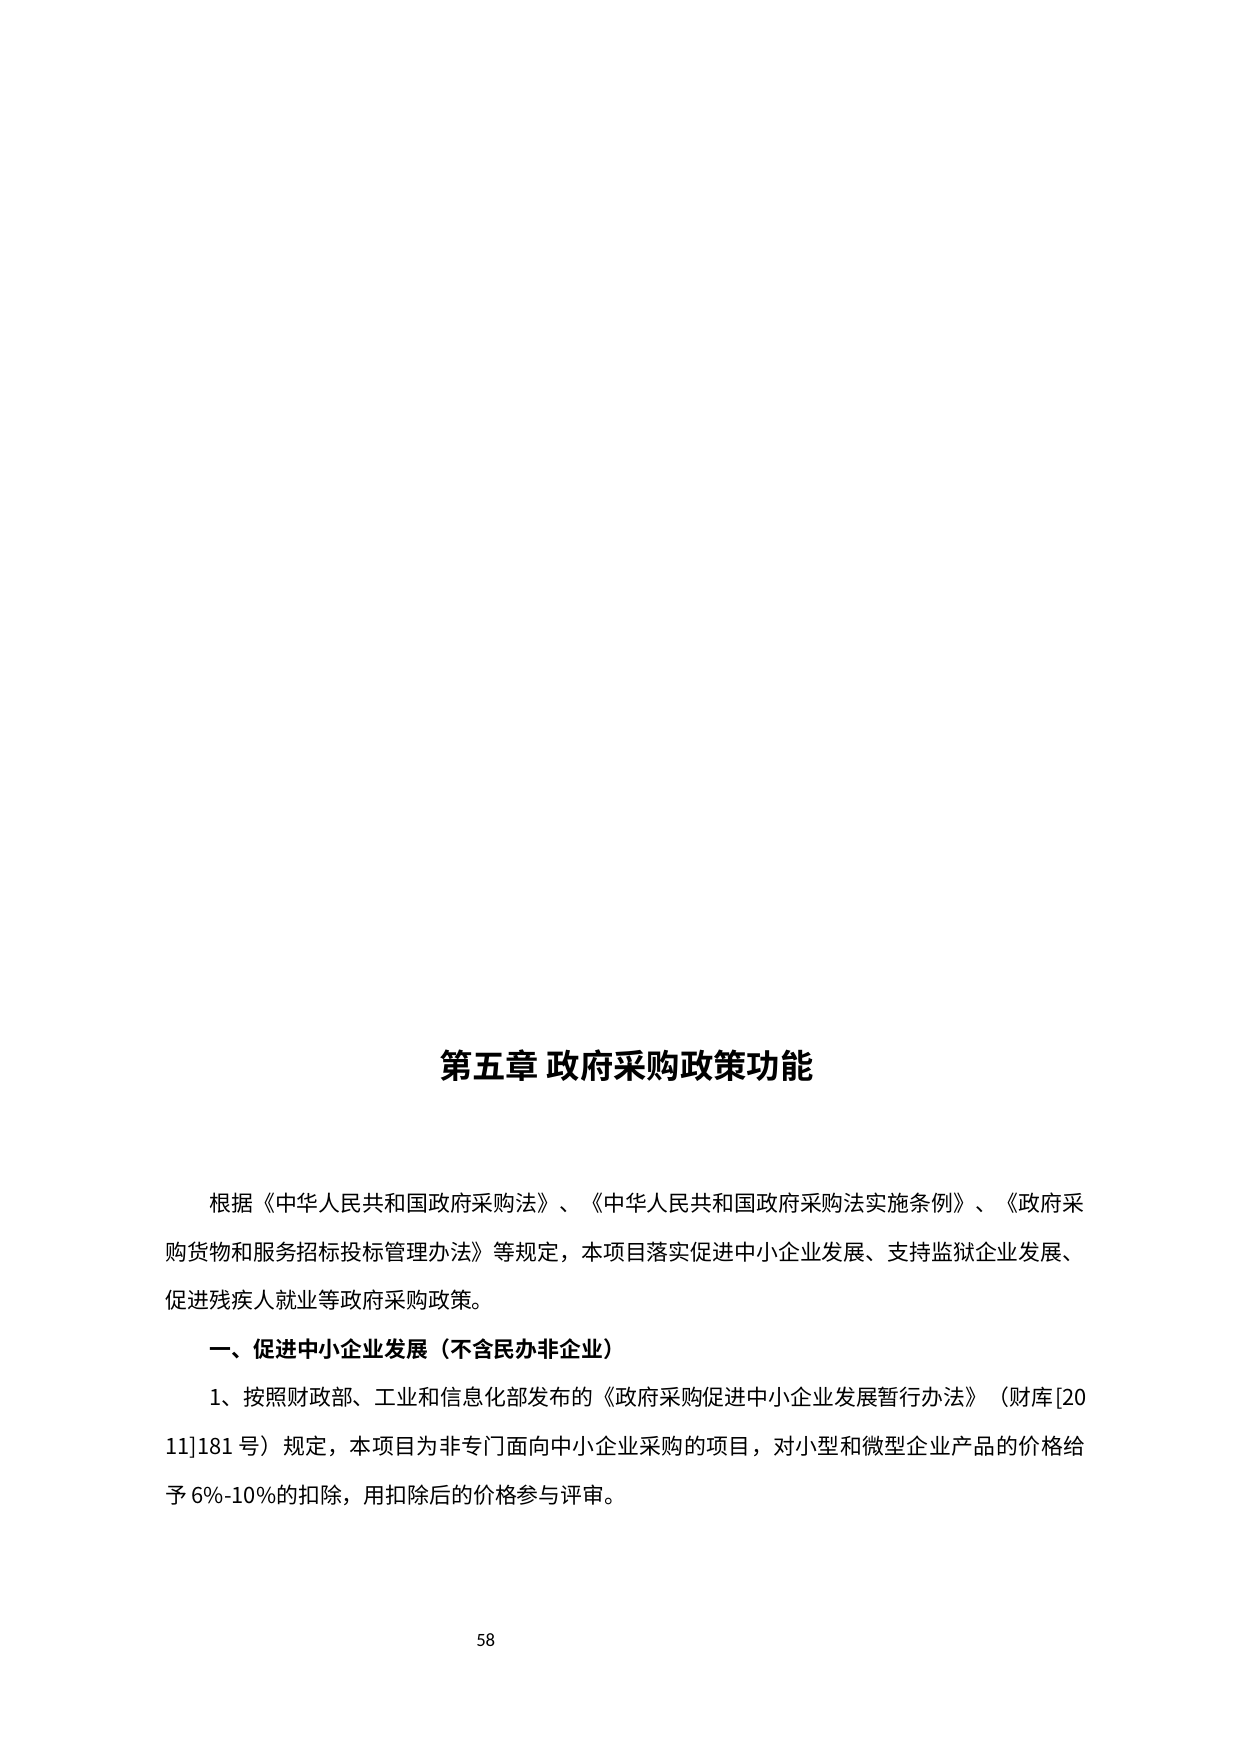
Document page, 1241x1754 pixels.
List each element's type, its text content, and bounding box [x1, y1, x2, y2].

text 第五章 政府采购政策功能 [165, 1031, 1087, 1096]
text 一、促进中小企业发展（不含民办非企业） [165, 1331, 1087, 1364]
text 1、按照财政部、工业和信息化部发布的《政府采购促进中小企业发展暂行办法》（财库[2011]181号）规定，本项目为非专门面向中小企业采购的项目，对小型和微型企业产品的价格给予6%-10%的扣除，用扣除后的价格参与评审。 [165, 1380, 1087, 1510]
text 根据《中华人民共和国政府采购法》、《中华人民共和国政府采购法实施条例》、《政府采购货物和服务招标投标管理办法》等规定，本项目落实促进中小企业发展、支持监狱企业发展、促进残疾人就业等政府采购政策。 [165, 1186, 1087, 1316]
